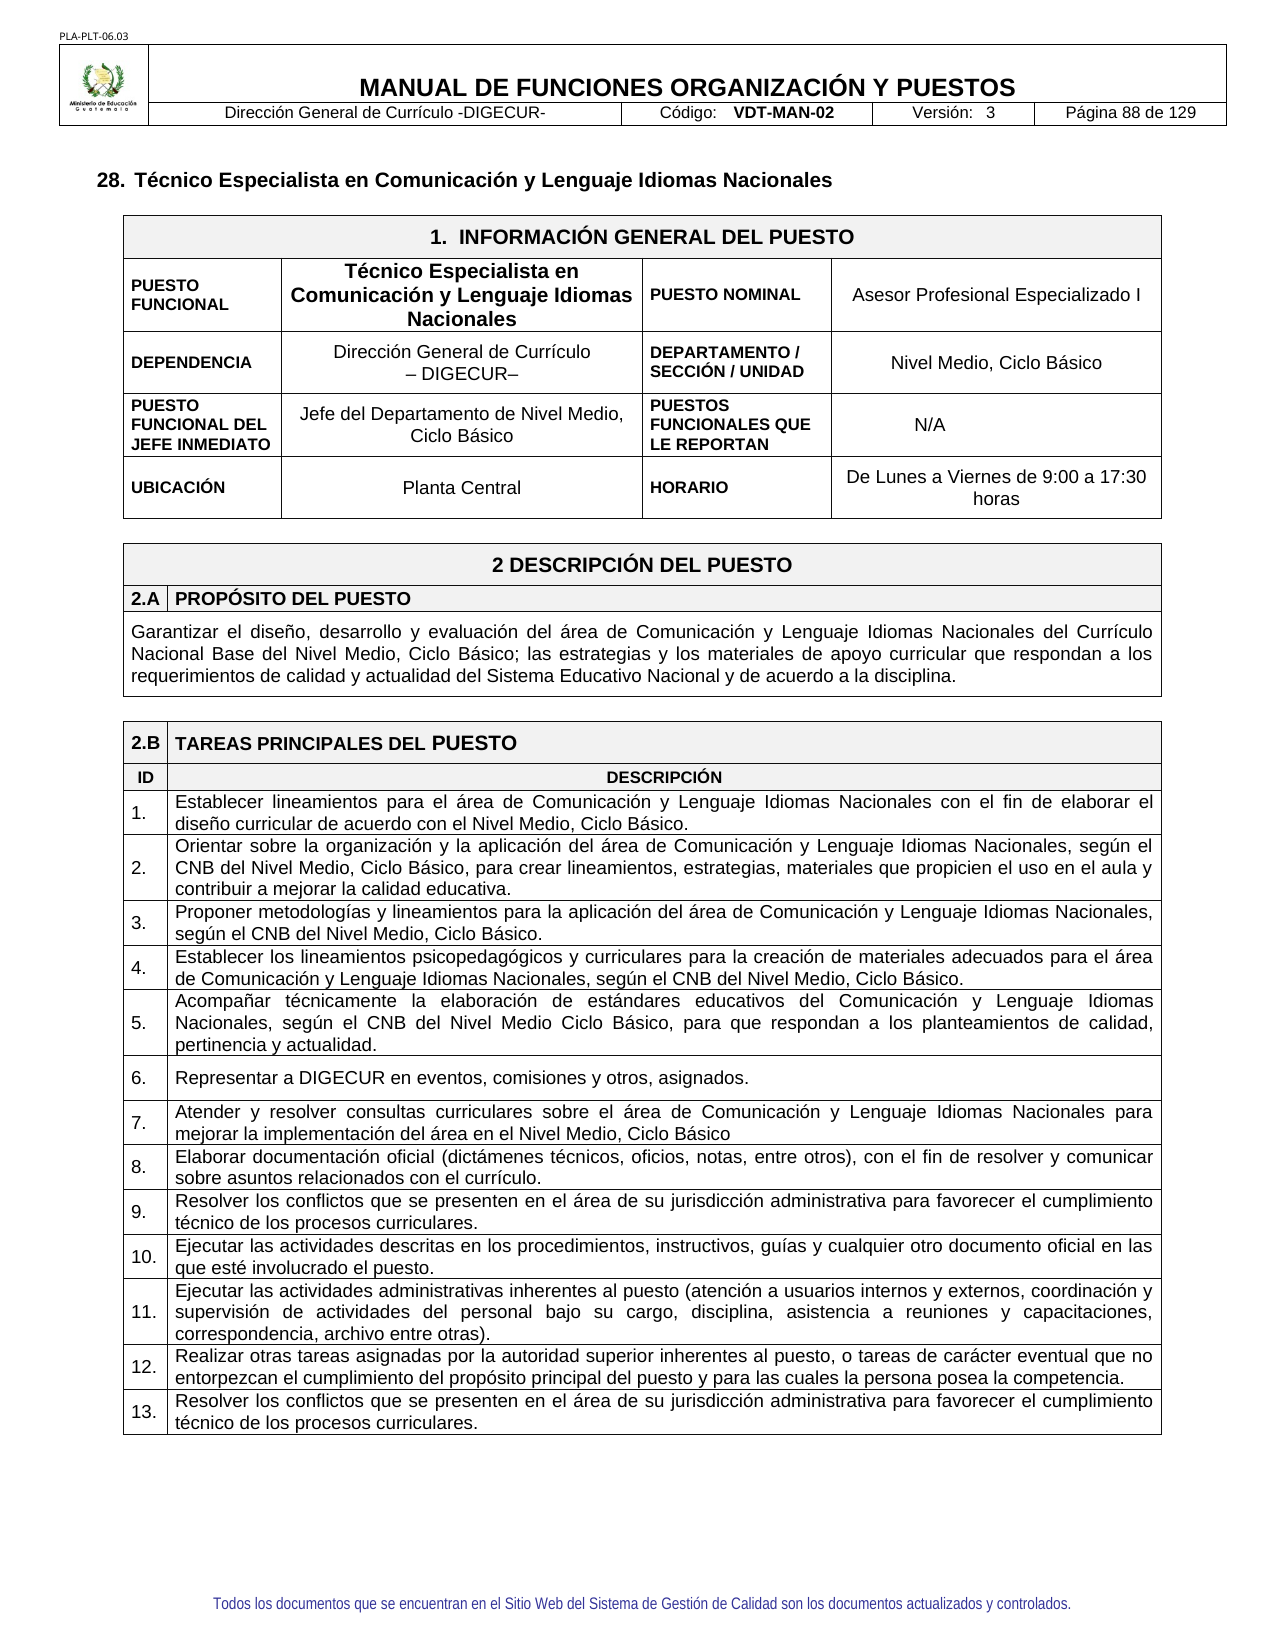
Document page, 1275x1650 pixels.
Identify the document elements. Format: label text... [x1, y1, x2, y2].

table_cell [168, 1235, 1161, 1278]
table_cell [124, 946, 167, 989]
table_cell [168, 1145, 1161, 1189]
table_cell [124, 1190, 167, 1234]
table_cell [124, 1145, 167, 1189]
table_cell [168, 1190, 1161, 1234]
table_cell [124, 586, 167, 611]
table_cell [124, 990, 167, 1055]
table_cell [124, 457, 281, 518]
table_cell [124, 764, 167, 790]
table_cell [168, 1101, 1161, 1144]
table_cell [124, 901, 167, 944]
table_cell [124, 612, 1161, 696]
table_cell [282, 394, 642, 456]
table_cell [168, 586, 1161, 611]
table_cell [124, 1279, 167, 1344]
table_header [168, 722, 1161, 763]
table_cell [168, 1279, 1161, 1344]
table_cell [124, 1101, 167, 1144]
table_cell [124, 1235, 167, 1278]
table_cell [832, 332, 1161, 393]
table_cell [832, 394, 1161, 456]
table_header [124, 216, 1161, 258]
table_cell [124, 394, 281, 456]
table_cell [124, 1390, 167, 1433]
list Técnico Especialista en Comunicación y Lenguaje Idiomas Nacionales [97, 167, 1225, 191]
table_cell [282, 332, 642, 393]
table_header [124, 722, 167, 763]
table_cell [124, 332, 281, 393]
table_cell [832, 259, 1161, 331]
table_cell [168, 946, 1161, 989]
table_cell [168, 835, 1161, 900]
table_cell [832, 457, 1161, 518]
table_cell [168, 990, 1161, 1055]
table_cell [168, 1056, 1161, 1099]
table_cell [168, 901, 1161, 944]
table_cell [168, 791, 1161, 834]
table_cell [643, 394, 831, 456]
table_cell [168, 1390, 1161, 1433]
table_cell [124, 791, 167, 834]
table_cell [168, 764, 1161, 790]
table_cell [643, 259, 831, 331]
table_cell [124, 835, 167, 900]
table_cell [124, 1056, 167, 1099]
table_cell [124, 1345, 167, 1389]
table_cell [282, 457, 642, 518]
picture [68, 60, 140, 115]
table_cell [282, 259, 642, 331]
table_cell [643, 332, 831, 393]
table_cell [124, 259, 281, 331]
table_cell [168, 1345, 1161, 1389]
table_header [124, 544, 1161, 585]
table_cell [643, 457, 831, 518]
